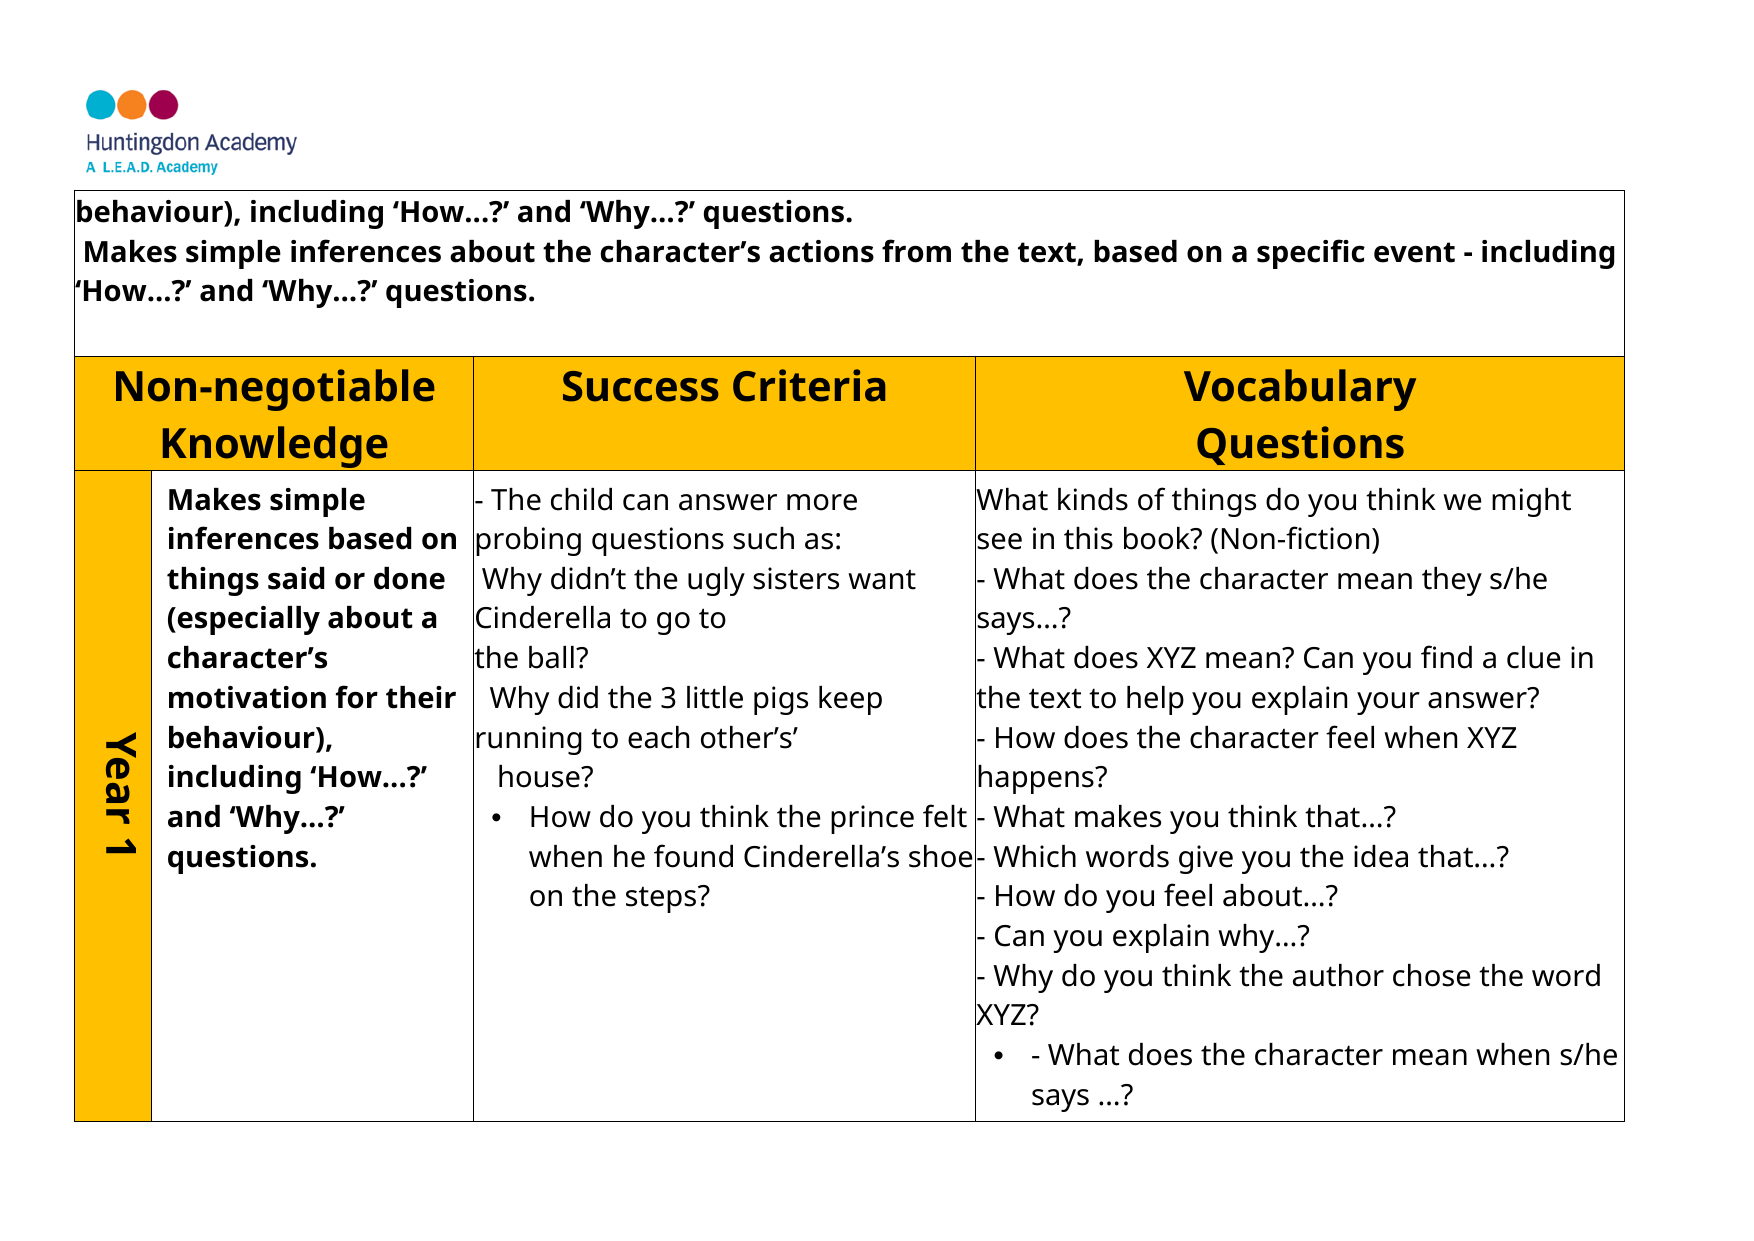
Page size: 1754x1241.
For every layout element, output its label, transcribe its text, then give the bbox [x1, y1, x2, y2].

table_cell Non-negotiable Knowledge [75, 357, 473, 470]
picture [75, 74, 304, 187]
table_cell Vocabulary Questions [976, 357, 1624, 470]
table_cell What kinds of things do you think we might see in this book? (Non-fiction) - What does the character mean they s/he says…? - What does XYZ mean? Can you find a clue in the text to help you explain your answer? - How does the character feel when XYZ happens? - What makes you think that…? - Which words give you the idea that…? - How do you feel about…? - Can you explain why…? - Why do you think the author chose the word XYZ? - What does the character mean when s/he says …? [976, 471, 1624, 1121]
table_cell - The child can answer more probing questions such as: Why didn’t the ugly sisters want Cinderella to go to the ball? Why did the 3 little pigs keep running to each other’s’ house? How do you think the prince felt when he found Cinderella’s shoe on the steps? [474, 471, 975, 1121]
table_cell Makes simple inferences based on things said or done (especially about a character’s motivation for their behaviour), including ‘How...?’ and ‘Why…?’ questions. [152, 471, 473, 1121]
table_cell Year 1 [75, 471, 151, 1121]
table_cell Success Criteria [474, 357, 975, 470]
